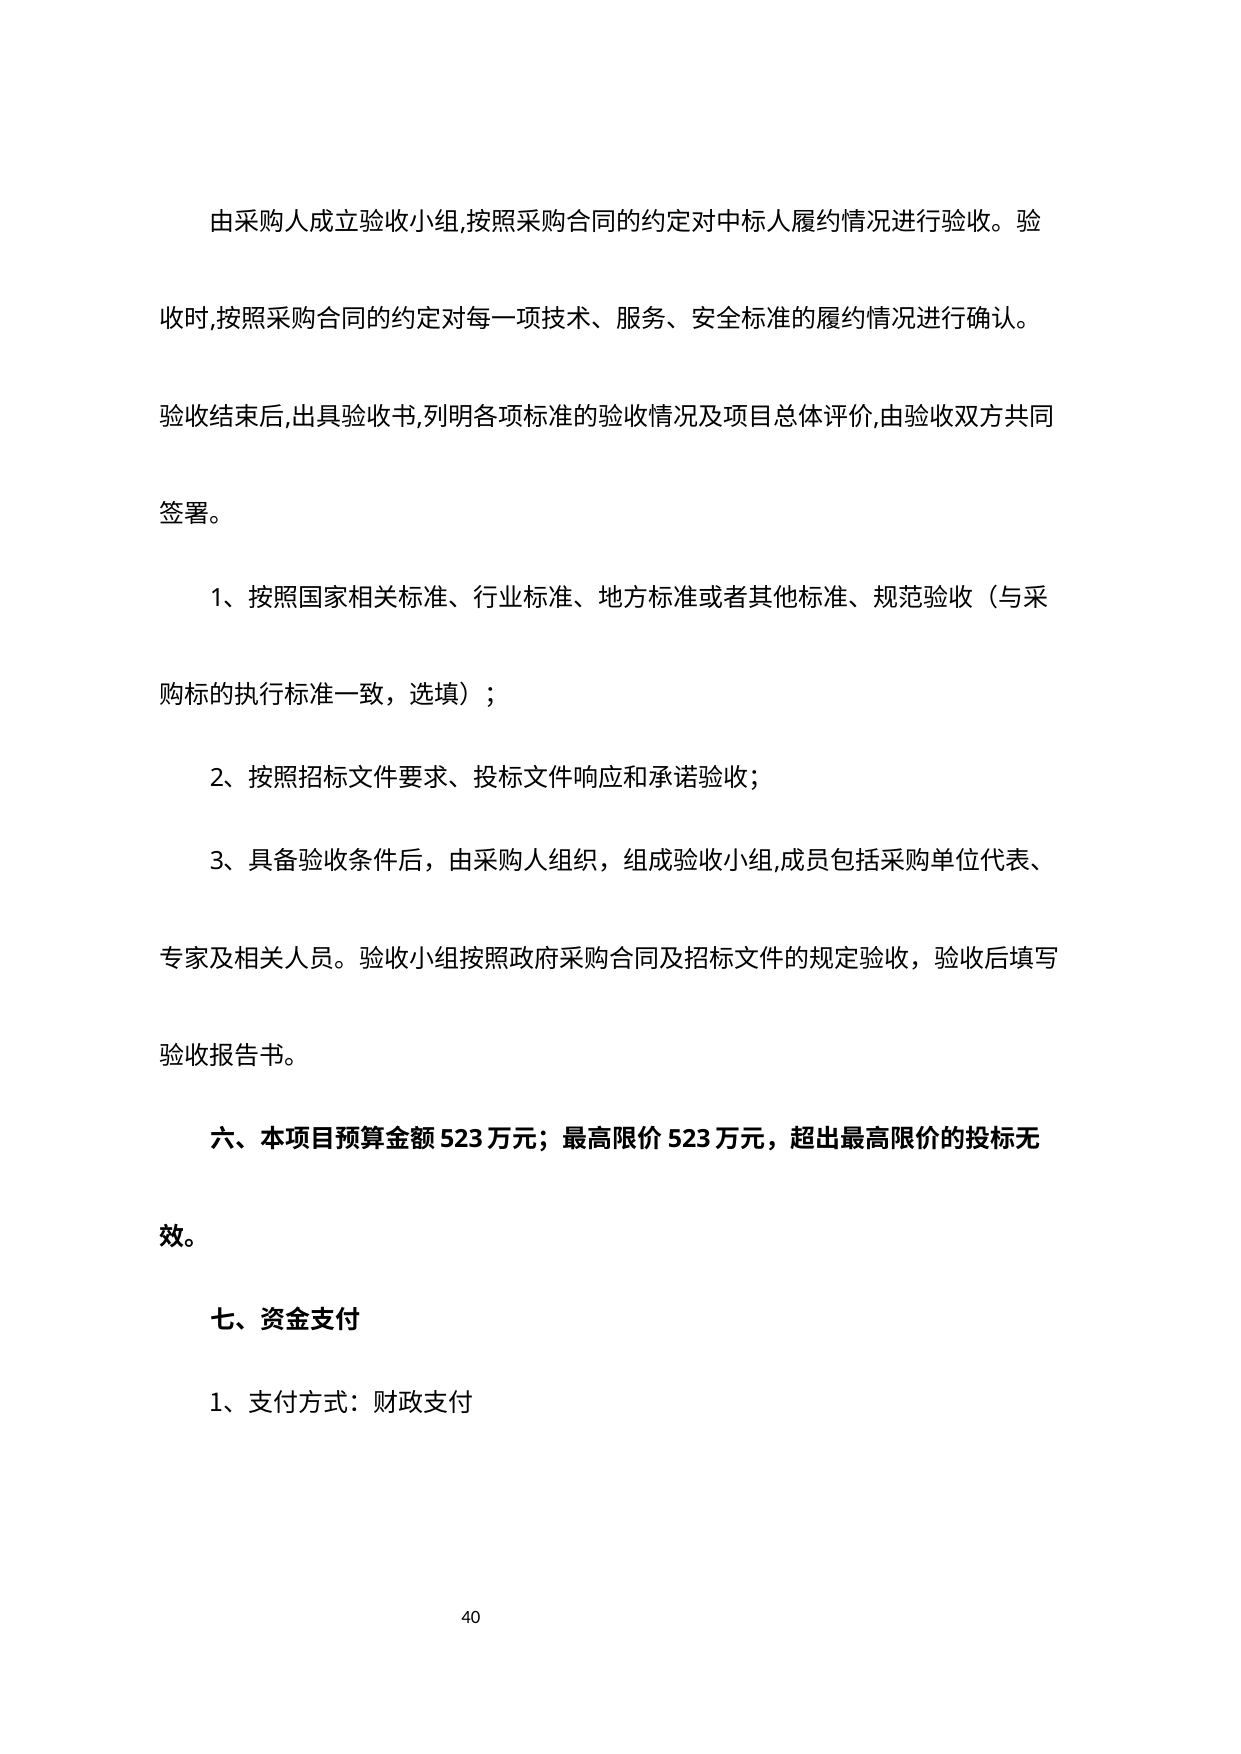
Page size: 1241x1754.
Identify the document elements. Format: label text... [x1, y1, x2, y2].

text 由采购人成立验收小组,按照采购合同的约定对中标人履约情况进行验收。验收时,按照采购合同的约定对每一项技术、服务、安全标准的履约情况进行确认。验收结束后,出具验收书,列明各项标准的验收情况及项目总体评价,由验收双方共同签署。 [159, 187, 1063, 544]
text 2、按照招标文件要求、投标文件响应和承诺验收； [159, 743, 1063, 808]
text 1、支付方式：财政支付 [159, 1368, 1063, 1433]
text 七、资金支付 [159, 1285, 1063, 1350]
text 六、本项目预算金额523万元；最高限价523万元，超出最高限价的投标无效。 [159, 1104, 1063, 1267]
text 3、具备验收条件后，由采购人组织，组成验收小组,成员包括采购单位代表、专家及相关人员。验收小组按照政府采购合同及招标文件的规定验收，验收后填写验收报告书。 [159, 826, 1063, 1086]
text 1、按照国家相关标准、行业标准、地方标准或者其他标准、规范验收（与采购标的执行标准一致，选填）； [159, 563, 1063, 725]
